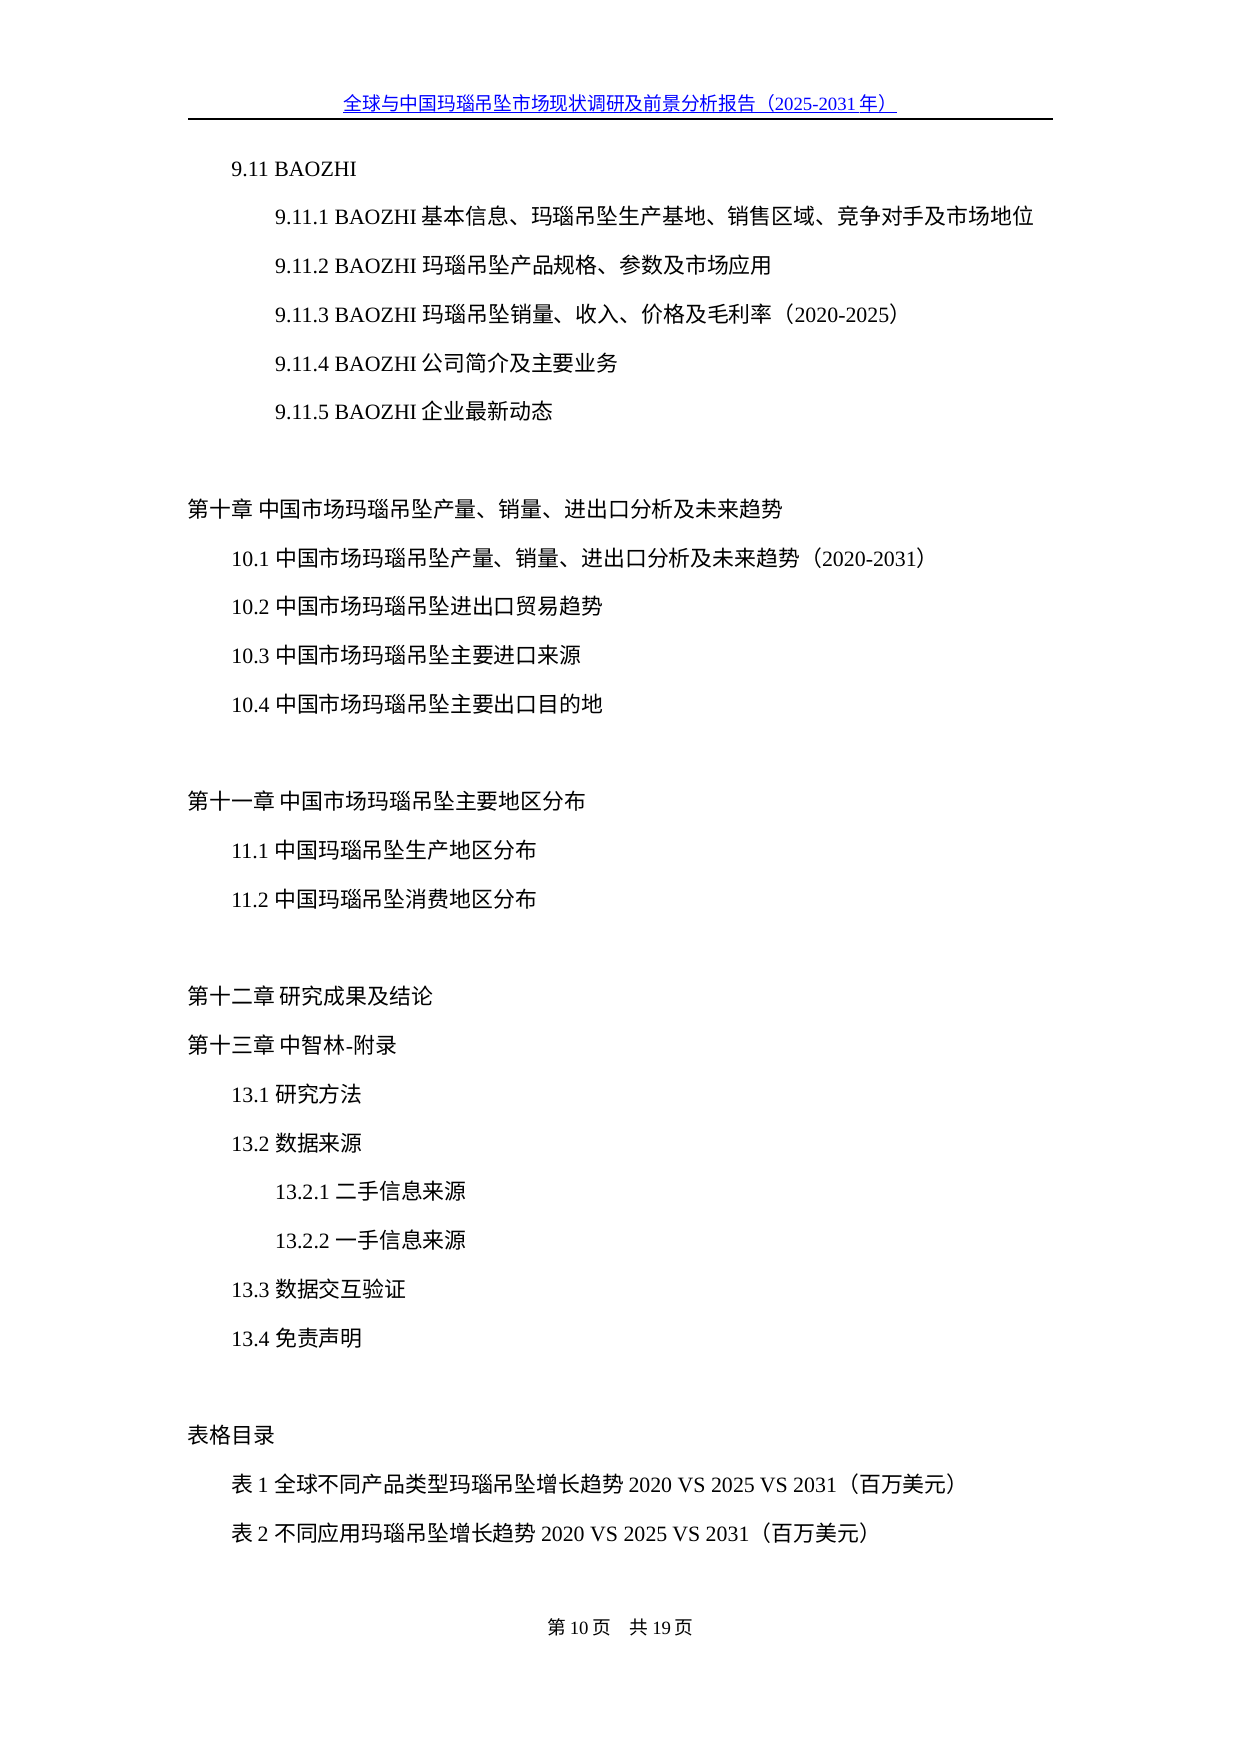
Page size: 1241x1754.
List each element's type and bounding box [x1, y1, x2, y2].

text [187, 150, 1053, 1548]
